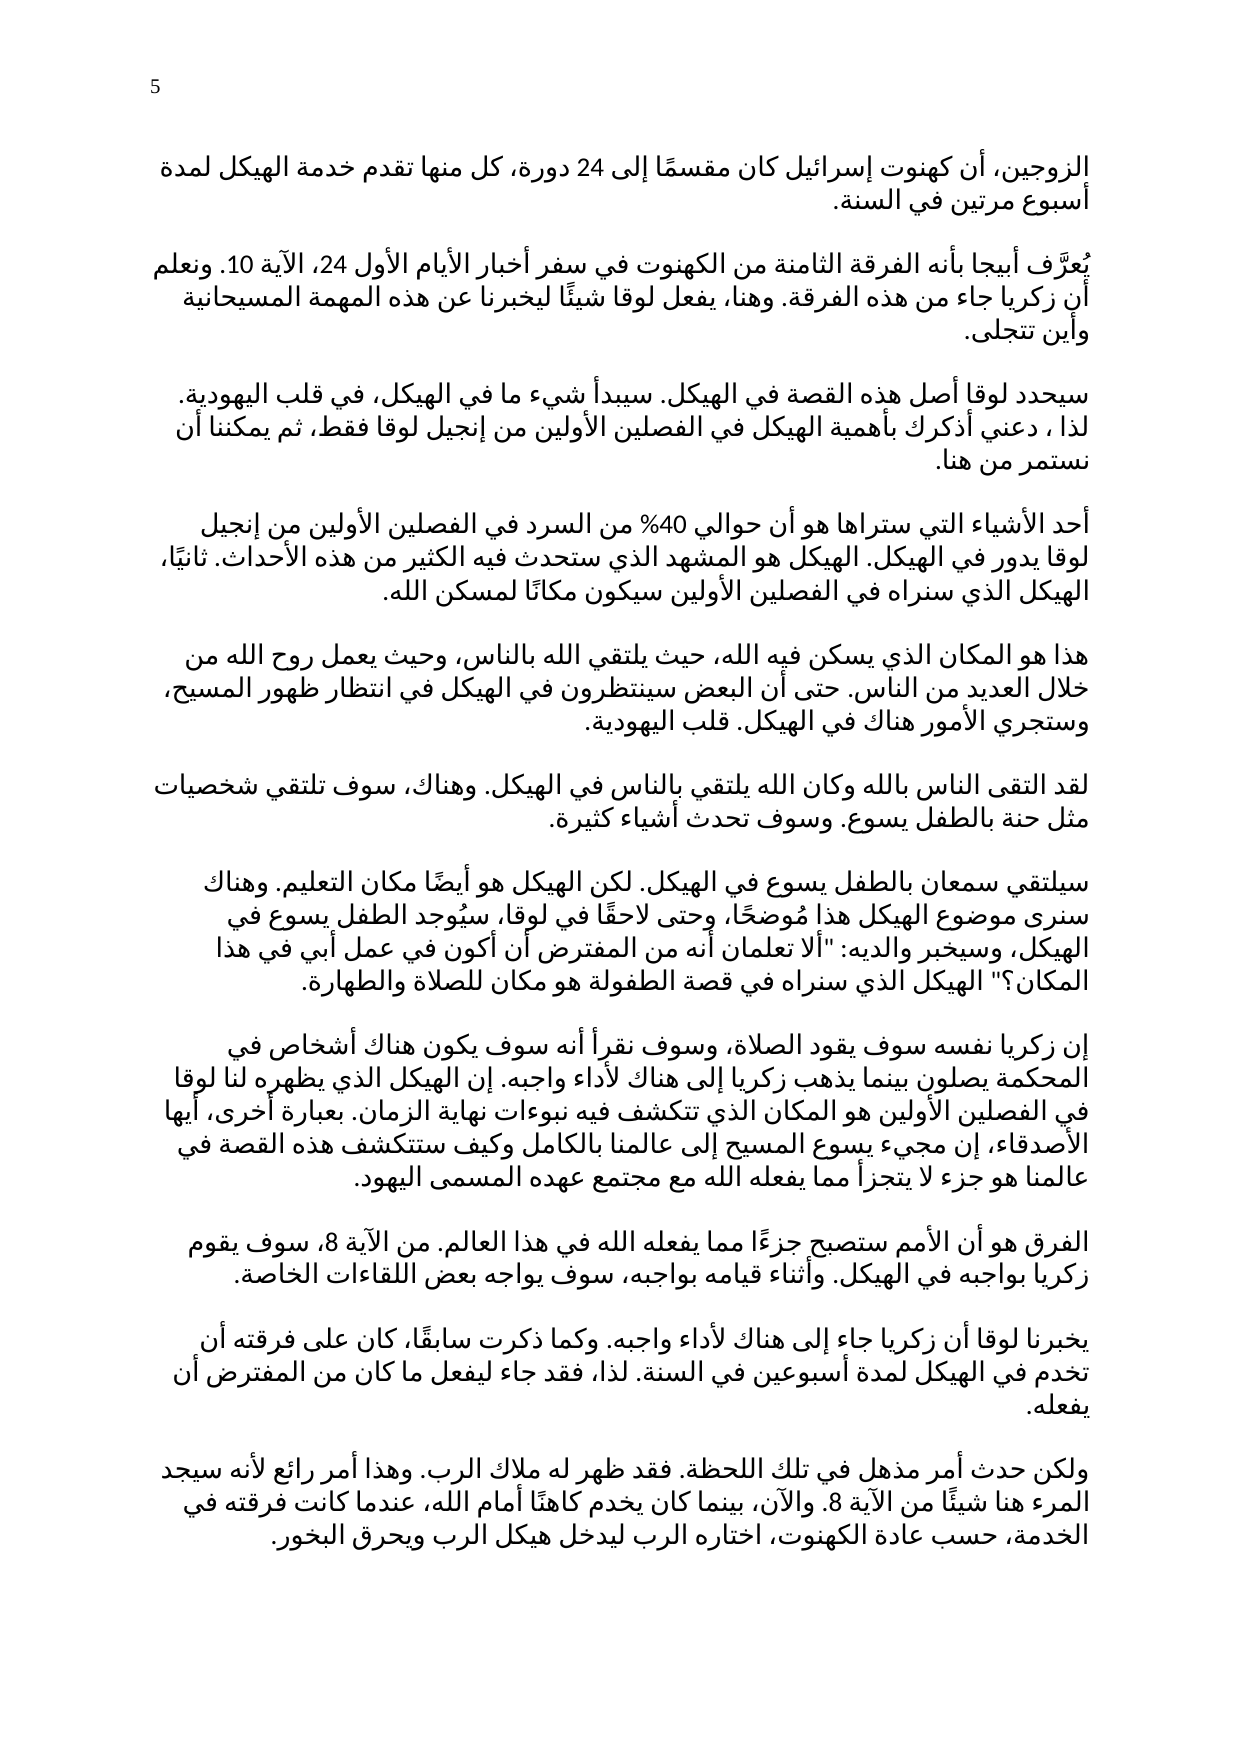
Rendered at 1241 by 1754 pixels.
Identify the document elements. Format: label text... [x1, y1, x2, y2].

text يُعرَّف أبيجا بأنه الفرقة الثامنة من الكهنوت في سفر أخبار الأيام الأول 24، الآية 10. ونعلم أن زكريا جاء من هذه الفرقة. وهنا، يفعل لوقا شيئًا ليخبرنا عن هذه المهمة المسيحانية وأين تتجلى. [150, 247, 1090, 346]
text لقد التقى الناس بالله وكان الله يلتقي بالناس في الهيكل. وهناك، سوف تلتقي شخصيات مثل حنة بالطفل يسوع. وسوف تحدث أشياء كثيرة. [150, 768, 1090, 834]
text إن زكريا نفسه سوف يقود الصلاة، وسوف نقرأ أنه سوف يكون هناك أشخاص في المحكمة يصلون بينما يذهب زكريا إلى هناك لأداء واجبه. إن الهيكل الذي يظهره لنا لوقا في الفصلين الأولين هو المكان الذي تتكشف فيه نبوءات نهاية الزمان. بعبارة أخرى، أيها الأصدقاء، إن مجيء يسوع المسيح إلى عالمنا بالكامل وكيف ستتكشف هذه القصة في عالمنا هو جزء لا يتجزأ مما يفعله الله مع مجتمع عهده المسمى اليهود. [150, 1028, 1090, 1193]
text ولكن حدث أمر مذهل في تلك اللحظة. فقد ظهر له ملاك الرب. وهذا أمر رائع لأنه سيجد المرء هنا شيئًا من الآية 8. والآن، بينما كان يخدم كاهنًا أمام الله، عندما كانت فرقته في الخدمة، حسب عادة الكهنوت، اختاره الرب ليدخل هيكل الرب ويحرق البخور. [150, 1452, 1090, 1551]
text أحد الأشياء التي ستراها هو أن حوالي 40% من السرد في الفصلين الأولين من إنجيل لوقا يدور في الهيكل. الهيكل هو المشهد الذي ستحدث فيه الكثير من هذه الأحداث. ثانيًا، الهيكل الذي سنراه في الفصلين الأولين سيكون مكانًا لمسكن الله. [150, 508, 1090, 607]
text هذا هو المكان الذي يسكن فيه الله، حيث يلتقي الله بالناس، وحيث يعمل روح الله من خلال العديد من الناس. حتى أن البعض سينتظرون في الهيكل في انتظار ظهور المسيح، وستجري الأمور هناك في الهيكل. قلب اليهودية. [150, 638, 1090, 737]
text الفرق هو أن الأمم ستصبح جزءًا مما يفعله الله في هذا العالم. من الآية 8، سوف يقوم زكريا بواجبه في الهيكل. وأثناء قيامه بواجبه، سوف يواجه بعض اللقاءات الخاصة. [150, 1225, 1090, 1291]
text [150, 150, 1090, 216]
text يخبرنا لوقا أن زكريا جاء إلى هناك لأداء واجبه. وكما ذكرت سابقًا، كان على فرقته أن تخدم في الهيكل لمدة أسبوعين في السنة. لذا، فقد جاء ليفعل ما كان من المفترض أن يفعله. [150, 1322, 1090, 1421]
text سيلتقي سمعان بالطفل يسوع في الهيكل. لكن الهيكل هو أيضًا مكان التعليم. وهناك سنرى موضوع الهيكل هذا مُوضحًا، وحتى لاحقًا في لوقا، سيُوجد الطفل يسوع في الهيكل، وسيخبر والديه: "ألا تعلمان أنه من المفترض أن أكون في عمل أبي في هذا المكان؟" الهيكل الذي سنراه في قصة الطفولة هو مكان للصلاة والطهارة. [150, 865, 1090, 997]
text سيحدد لوقا أصل هذه القصة في الهيكل. سيبدأ شيء ما في الهيكل، في قلب اليهودية. لذا ، دعني أذكرك بأهمية الهيكل في الفصلين الأولين من إنجيل لوقا فقط، ثم يمكننا أن نستمر من هنا. [150, 377, 1090, 476]
